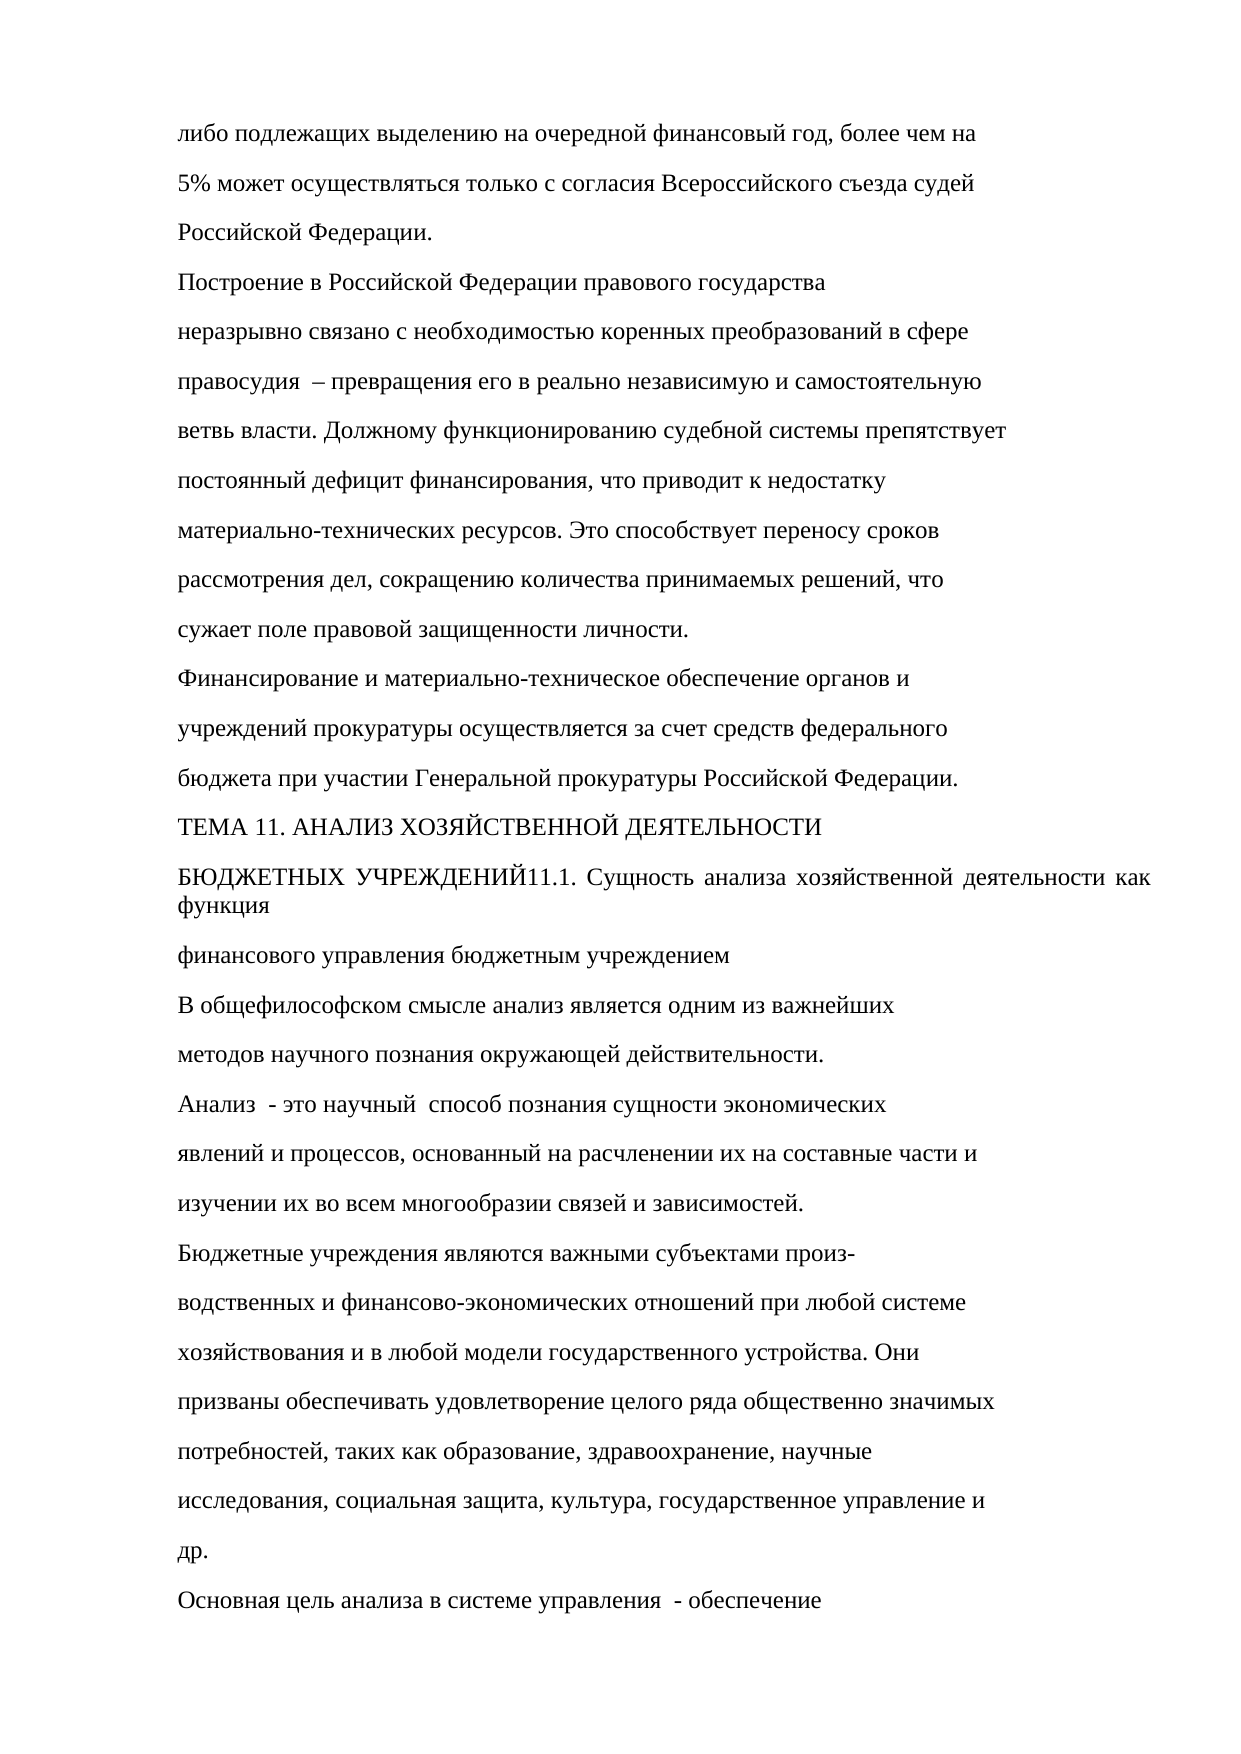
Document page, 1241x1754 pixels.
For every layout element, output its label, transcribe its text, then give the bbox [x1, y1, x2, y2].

text правосудия – превращения его в реально независимую и самостоятельную [177, 366, 1152, 395]
text методов научного познания окружающей действительности. [177, 1039, 1152, 1068]
text В общефилософском смысле анализ является одним из важнейших [177, 990, 1152, 1018]
text изучении их во всем многообразии связей и зависимостей. [177, 1188, 1152, 1217]
text Основная цель анализа в системе управления - обеспечение [177, 1585, 1152, 1613]
text ветвь власти. Должному функционированию судебной системы препятствует [177, 416, 1152, 444]
text 5% может осуществляться только с согласия Всероссийского съезда судей [177, 168, 1152, 196]
text постоянный дефицит финансирования, что приводит к недостатку [177, 465, 1152, 494]
text учреждений прокуратуры осуществляется за счет средств федерального [177, 713, 1152, 742]
text исследования, социальная защита, культура, государственное управление и [177, 1486, 1152, 1514]
text бюджета при участии Генеральной прокуратуры Российской Федерации. [177, 763, 1152, 791]
text Бюджетные учреждения являются важными субъектами произ- [177, 1238, 1152, 1266]
text др. [177, 1535, 1152, 1564]
text Построение в Российской Федерации правового государства [177, 267, 1152, 296]
text БЮДЖЕТНЫХ УЧРЕЖДЕНИЙ11.1. Сущность анализа хозяйственной деятельности как функция [177, 862, 1152, 919]
text либо подлежащих выделению на очередной финансовый год, более чем на [177, 118, 1152, 147]
text сужает поле правовой защищенности личности. [177, 614, 1152, 643]
text Анализ - это научный способ познания сущности экономических [177, 1089, 1152, 1118]
text рассмотрения дел, сокращению количества принимаемых решений, что [177, 564, 1152, 593]
text водственных и финансово-экономических отношений при любой системе [177, 1287, 1152, 1316]
text неразрывно связано с необходимостью коренных преобразований в сфере [177, 316, 1152, 345]
text призваны обеспечивать удовлетворение целого ряда общественно значимых [177, 1386, 1152, 1415]
text потребностей, таких как образование, здравоохранение, научные [177, 1436, 1152, 1465]
text Финансирование и материально-техническое обеспечение органов и [177, 663, 1152, 692]
text финансового управления бюджетным учреждением [177, 940, 1152, 969]
text Российской Федерации. [177, 217, 1152, 246]
text ТЕМА 11. АНАЛИЗ ХОЗЯЙСТВЕННОЙ ДЕЯТЕЛЬНОСТИ [177, 812, 1152, 841]
text хозяйствования и в любой модели государственного устройства. Они [177, 1337, 1152, 1366]
text явлений и процессов, основанный на расчленении их на составные части и [177, 1138, 1152, 1167]
text материально-технических ресурсов. Это способствует переносу сроков [177, 515, 1152, 543]
